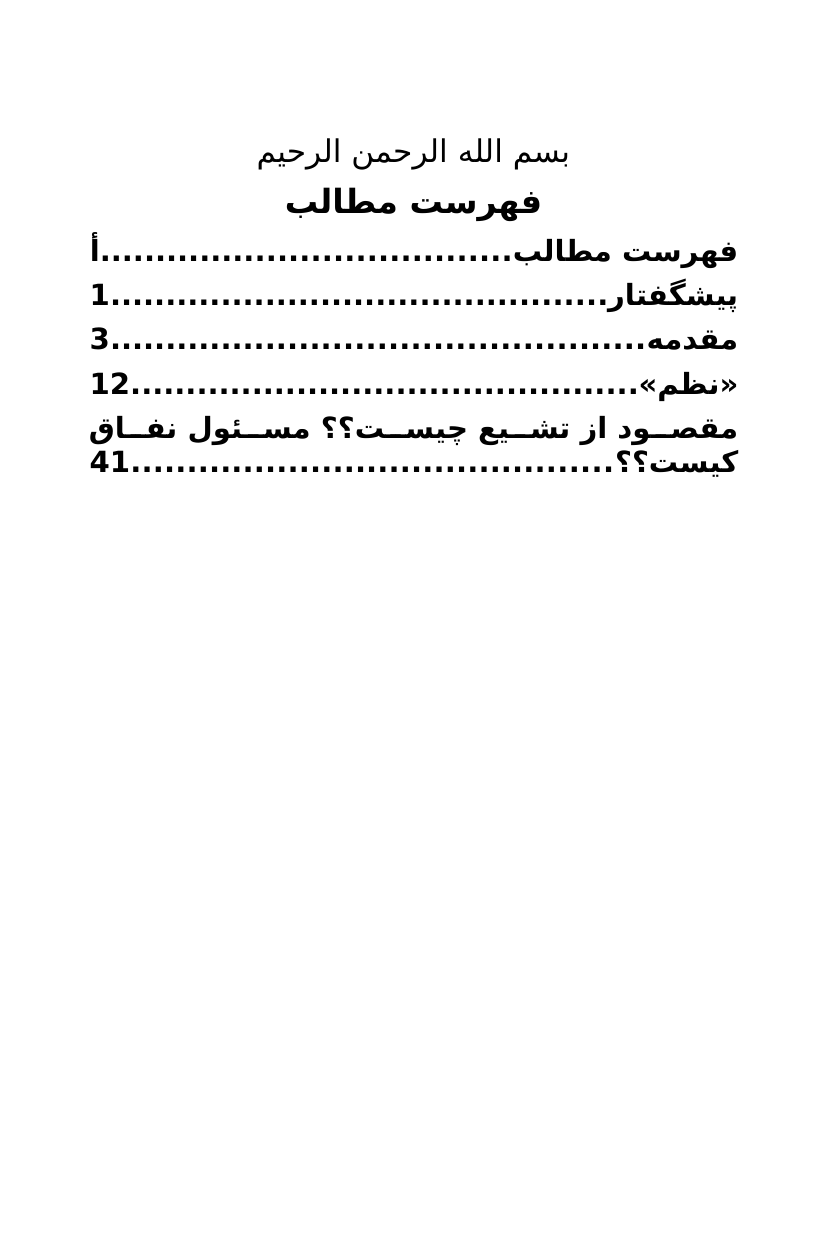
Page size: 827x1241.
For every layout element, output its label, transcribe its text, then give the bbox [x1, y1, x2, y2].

text فهرست مطالب [89, 183, 738, 221]
text مقدمه 3 [89, 323, 738, 357]
text بسم الله الرحمن الرحیم [89, 134, 738, 170]
text پیشگفتار 1 [89, 278, 738, 312]
text مقصود از تشیع چیست؟؟ مسئول نفاق کیست؟؟ 41 [89, 411, 738, 479]
text «نظم» 12 [89, 367, 738, 401]
text فهرست مطالب ‌أ [89, 234, 738, 268]
